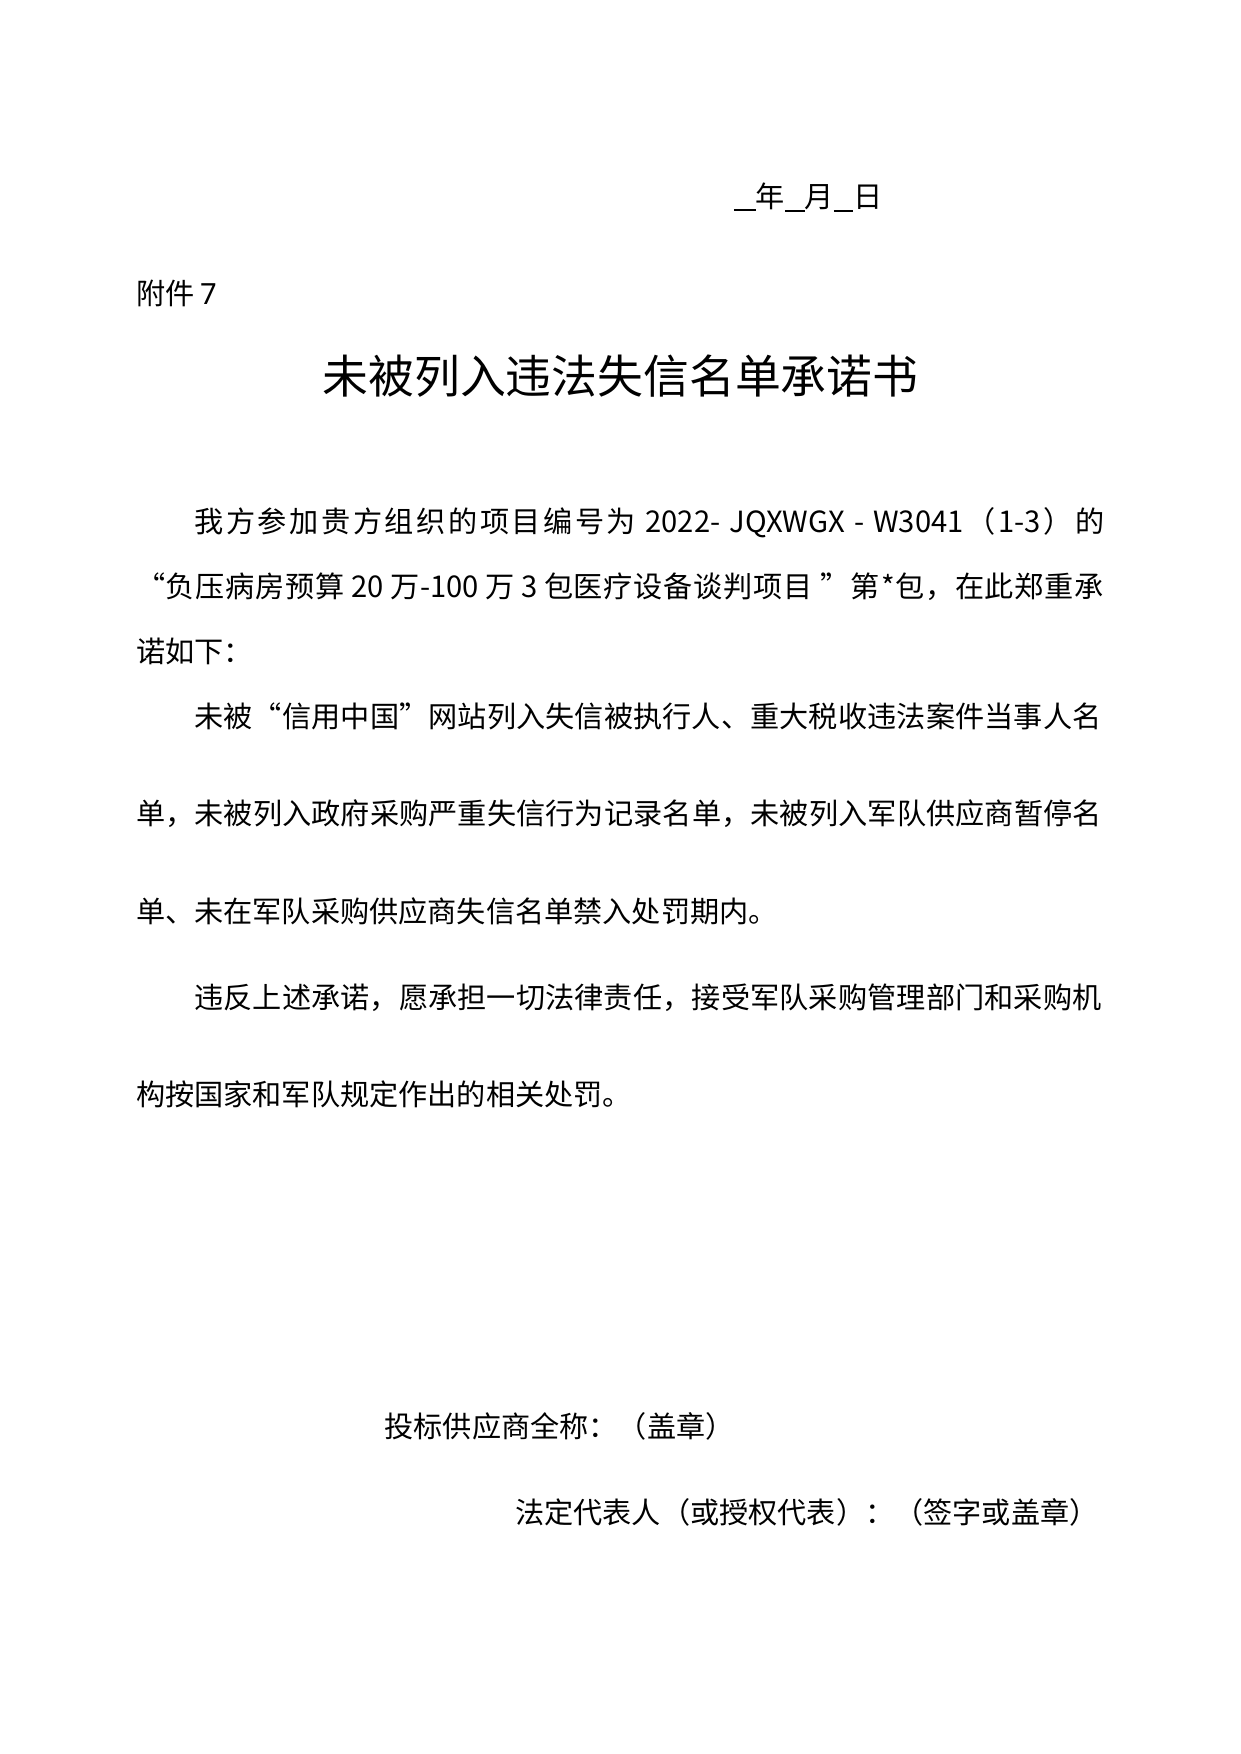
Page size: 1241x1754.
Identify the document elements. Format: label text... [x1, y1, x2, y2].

text 未被列入违法失信名单承诺书 [136, 324, 1104, 422]
text 年 月 日 [136, 162, 1104, 227]
text 法定代表人（或授权代表）：（签字或盖章） [136, 1478, 1104, 1543]
text 投标供应商全称：（盖章） [136, 1392, 1104, 1457]
text 未被“信用中国”网站列入失信被执行人、重大税收违法案件当事人名单，未被列入政府采购严重失信行为记录名单，未被列入军队供应商暂停名单、未在军队采购供应商失信名单禁入处罚期内。 [136, 682, 1104, 942]
text 违反上述承诺，愿承担一切法律责任，接受军队采购管理部门和采购机构按国家和军队规定作出的相关处罚。 [136, 963, 1104, 1126]
text 附件7 [136, 259, 1104, 324]
text 我方参加贵方组织的项目编号为2022- JQXWGX - W3041（1-3）的“负压病房预算20万-100万3包医疗设备谈判项目 ”第*包，在此郑重承诺如下： [136, 487, 1104, 682]
